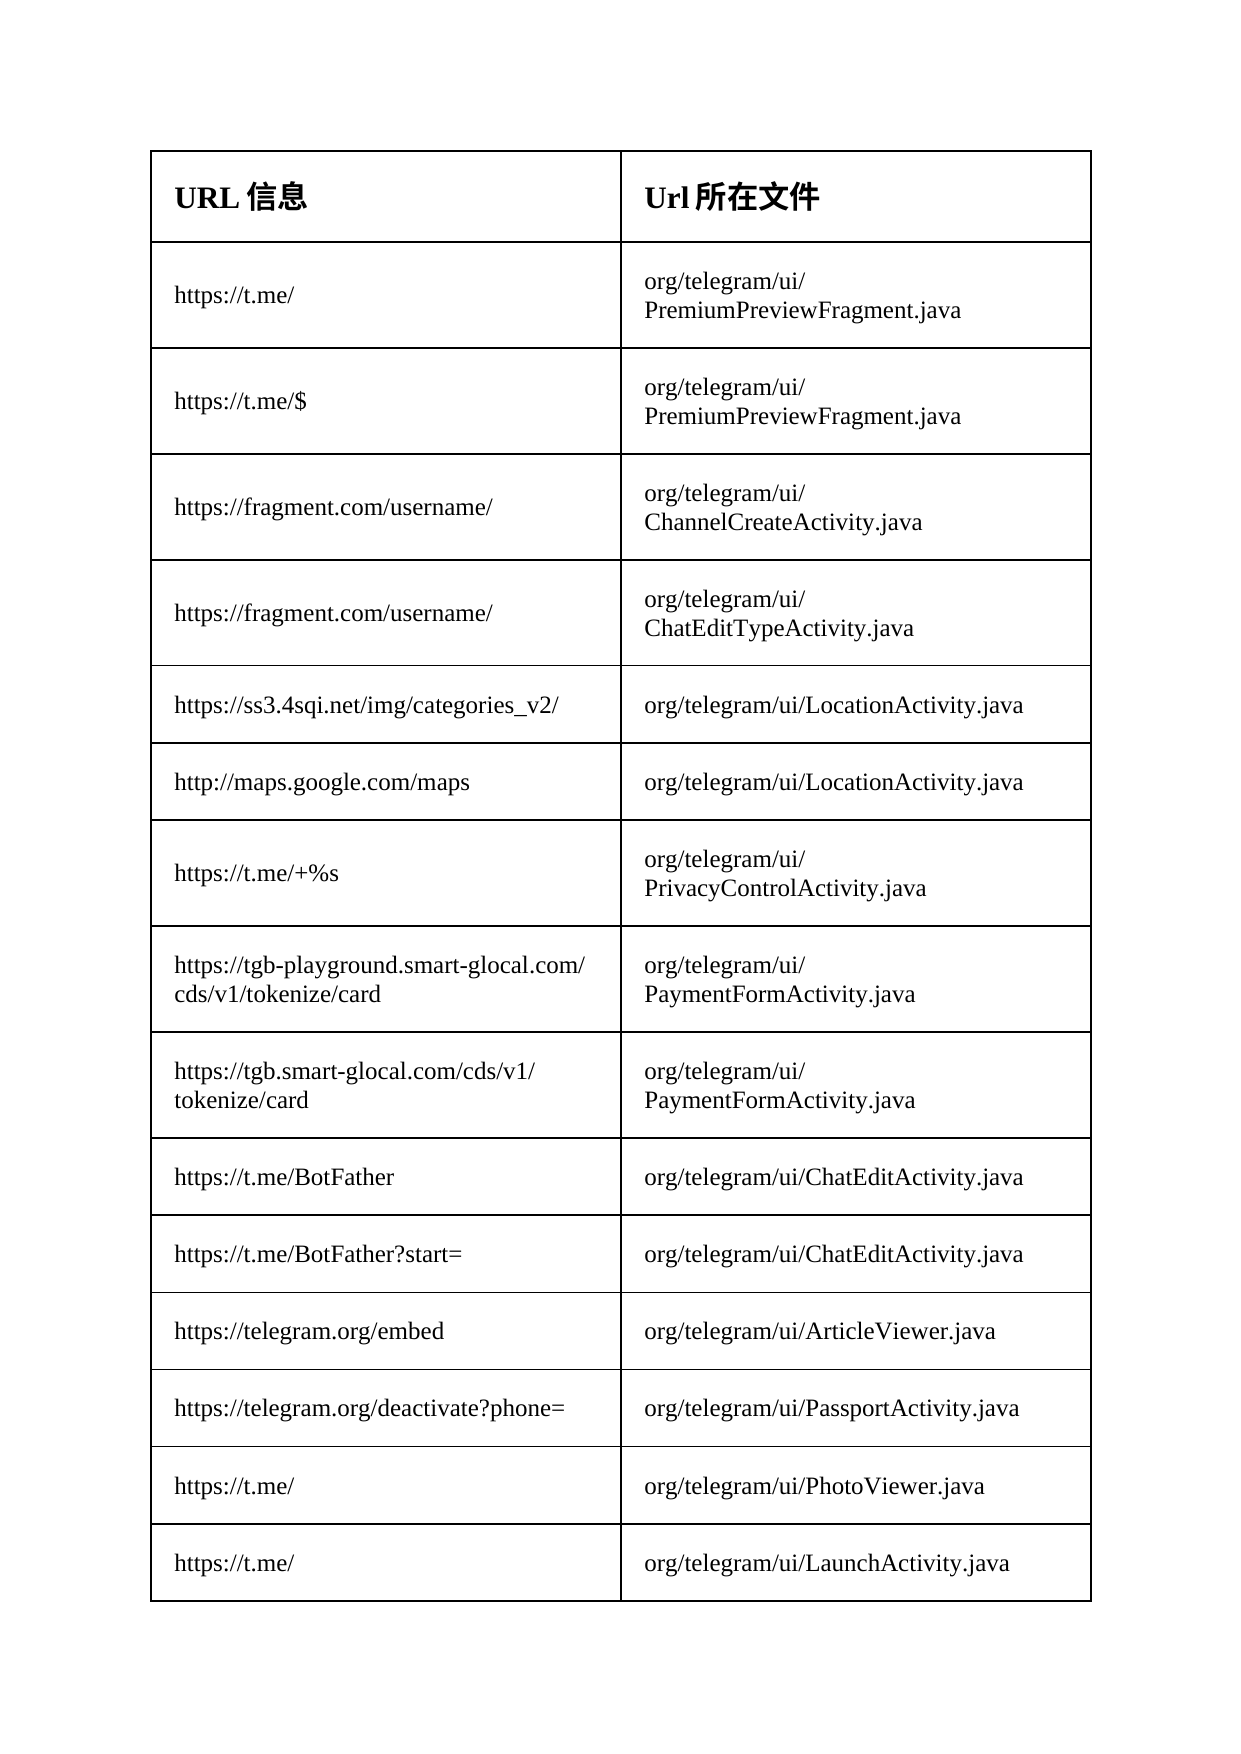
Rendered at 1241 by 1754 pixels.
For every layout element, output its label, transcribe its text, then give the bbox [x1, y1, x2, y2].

table_cell org/telegram/ui/ChatEditActivity.java [622, 1216, 1090, 1291]
table_cell org/telegram/ui/PremiumPreviewFragment.java [622, 243, 1090, 347]
table_cell org/telegram/ui/ArticleViewer.java [622, 1293, 1090, 1368]
table_cell https://tgb-playground.smart-glocal.com/cds/v1/tokenize/card [152, 927, 620, 1031]
table_cell https://ss3.4sqi.net/img/categories_v2/ [152, 666, 620, 742]
table_cell org/telegram/ui/PremiumPreviewFragment.java [622, 349, 1090, 453]
table_cell https://fragment.com/username/ [152, 561, 620, 665]
table_cell org/telegram/ui/ChannelCreateActivity.java [622, 455, 1090, 559]
table_cell org/telegram/ui/ChatEditActivity.java [622, 1139, 1090, 1214]
table_cell org/telegram/ui/ChatEditTypeActivity.java [622, 561, 1090, 665]
table_cell org/telegram/ui/LocationActivity.java [622, 744, 1090, 819]
table_cell https://fragment.com/username/ [152, 455, 620, 559]
table_cell org/telegram/ui/PaymentFormActivity.java [622, 927, 1090, 1031]
table_cell https://t.me/BotFather [152, 1139, 620, 1214]
table_cell https://t.me/BotFather?start= [152, 1216, 620, 1291]
table_cell http://maps.google.com/maps [152, 744, 620, 819]
table_cell org/telegram/ui/LocationActivity.java [622, 666, 1090, 742]
table_cell https://t.me/+%s [152, 821, 620, 925]
table_cell org/telegram/ui/PassportActivity.java [622, 1370, 1090, 1446]
table_cell https://tgb.smart-glocal.com/cds/v1/tokenize/card [152, 1033, 620, 1137]
table_cell https://t.me/ [152, 1525, 620, 1600]
table_cell https://telegram.org/deactivate?phone= [152, 1370, 620, 1446]
table_cell org/telegram/ui/PaymentFormActivity.java [622, 1033, 1090, 1137]
table_header Url所在文件 [622, 152, 1090, 241]
table_cell org/telegram/ui/PrivacyControlActivity.java [622, 821, 1090, 925]
table_cell https://telegram.org/embed [152, 1293, 620, 1368]
table_cell https://t.me/$ [152, 349, 620, 453]
table_cell org/telegram/ui/LaunchActivity.java [622, 1525, 1090, 1600]
table_cell org/telegram/ui/PhotoViewer.java [622, 1447, 1090, 1523]
table_cell https://t.me/ [152, 1447, 620, 1523]
table_cell https://t.me/ [152, 243, 620, 347]
table_header URL信息 [152, 152, 620, 241]
